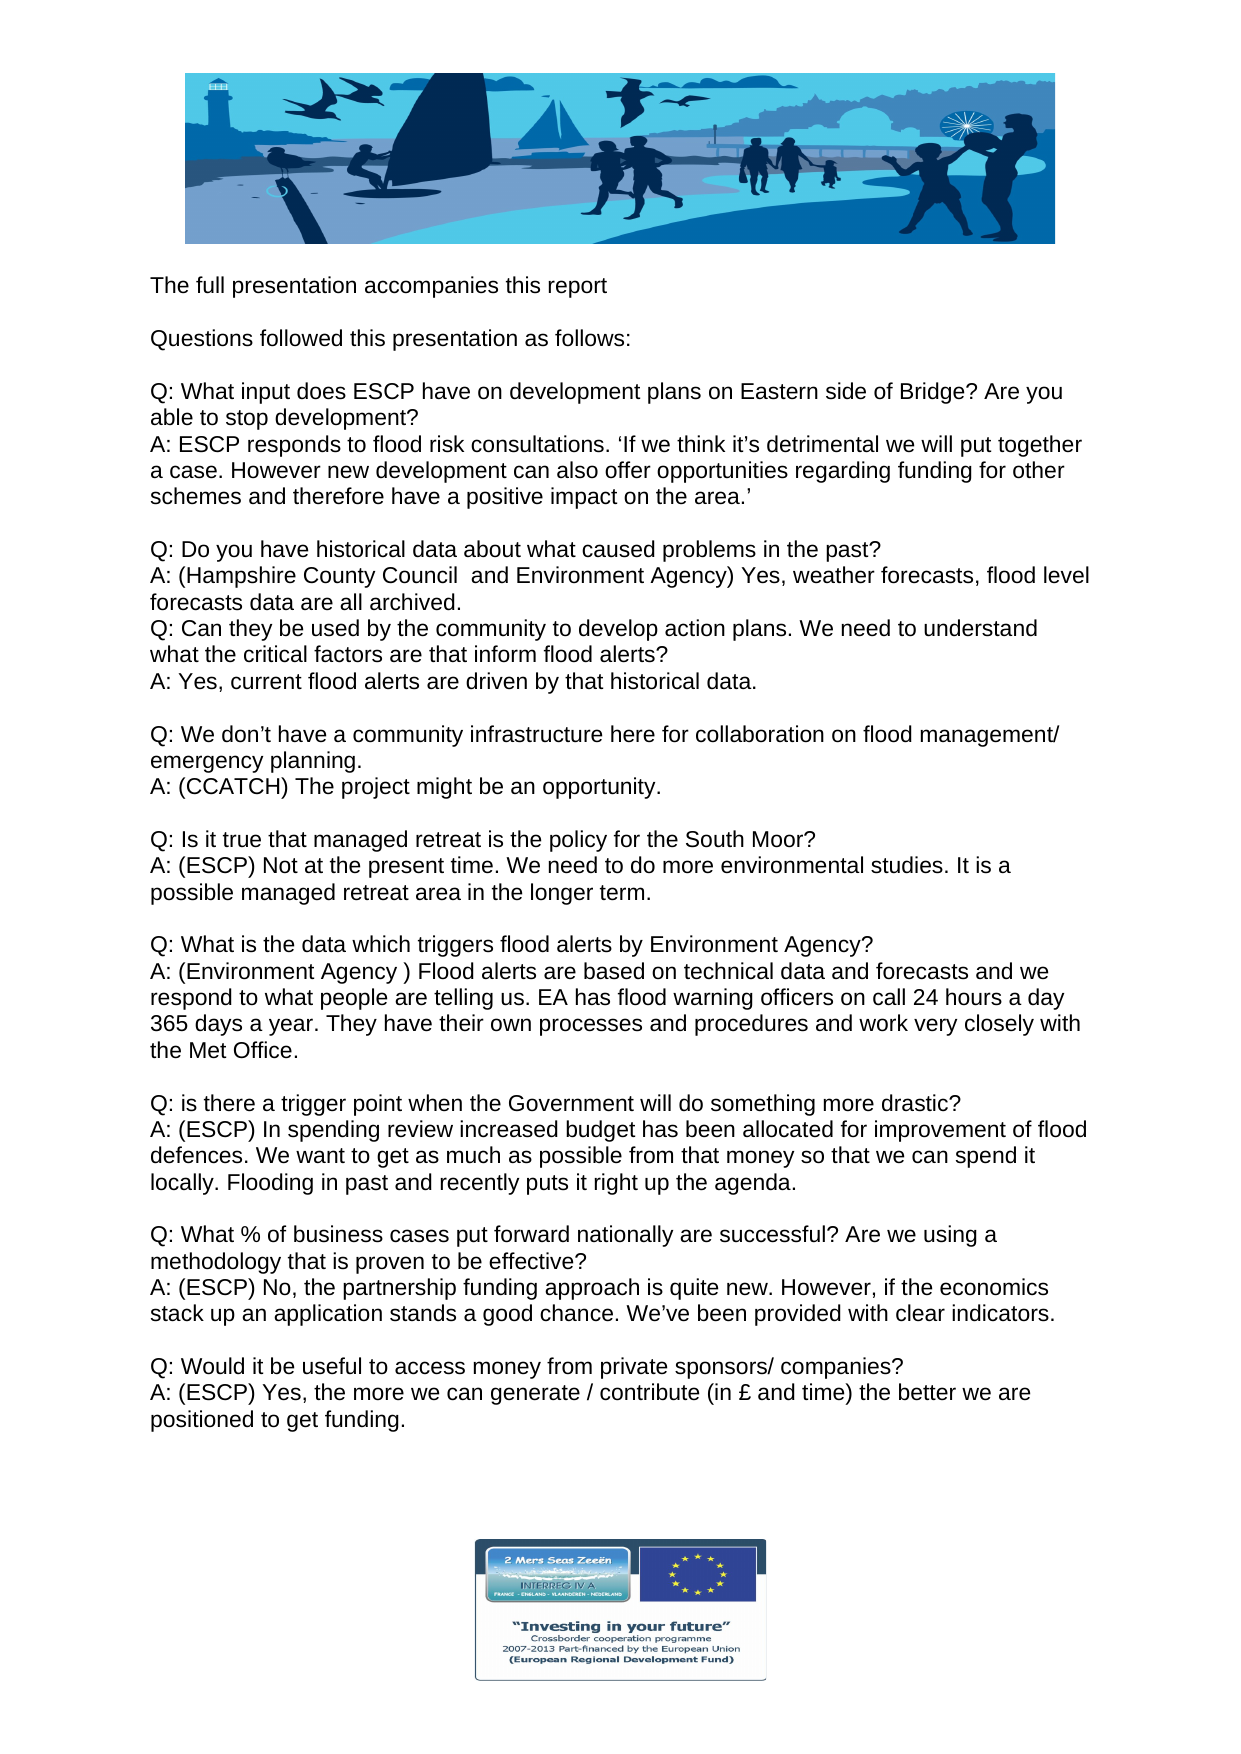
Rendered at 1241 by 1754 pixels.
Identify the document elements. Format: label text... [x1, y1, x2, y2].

text A: (CCATCH) The project might be an opportunity. [150, 773, 1090, 799]
text Q: is there a trigger point when the Government will do something more drastic? [150, 1089, 1090, 1116]
text Q: Can they be used by the community to develop action plans. We need to understand what the critical factors are that inform flood alerts? [150, 615, 1090, 668]
text Questions followed this presentation as follows: [150, 325, 1090, 352]
text Q: Is it true that managed retreat is the policy for the South Moor? [150, 826, 1090, 852]
text Q: Do you have historical data about what caused problems in the past? [150, 536, 1090, 562]
text A: (ESCP) No, the partnership funding approach is quite new. However, if the economics stack up an application stands a good chance. We’ve been provided with clear indicators. [150, 1274, 1090, 1327]
picture [185, 73, 1056, 244]
text A: (ESCP) Yes, the more we can generate / contribute (in £ and time) the better we are positioned to get funding. [150, 1379, 1090, 1432]
text A: ESCP responds to flood risk consultations. ‘If we think it’s detrimental we will put together a case. However new development can also offer opportunities regarding funding for other schemes and therefore have a positive impact on the area.’ [150, 431, 1090, 510]
text Q: What is the data which triggers flood alerts by Environment Agency? [150, 931, 1090, 958]
text A: (ESCP) In spending review increased budget has been allocated for improvement of flood defences. We want to get as much as possible from that money so that we can spend it locally. Flooding in past and recently puts it right up the agenda. [150, 1116, 1090, 1195]
text The full presentation accompanies this report [150, 272, 1090, 299]
text Q: We don’t have a community infrastructure here for collaboration on flood management/ emergency planning. [150, 721, 1090, 773]
text A: Yes, current flood alerts are driven by that historical data. [150, 668, 1090, 694]
text Q: What input does ESCP have on development plans on Eastern side of Bridge? Are you able to stop development? [150, 378, 1090, 431]
text A: (Environment Agency ) Flood alerts are based on technical data and forecasts and we respond to what people are telling us. EA has flood warning officers on call 24 hours a day 365 days a year. They have their own processes and procedures and work very closely with the Met Office. [150, 958, 1090, 1063]
text A: (Hampshire County Council and Environment Agency) Yes, weather forecasts, flood level forecasts data are all archived. [150, 562, 1090, 615]
text A: (ESCP) Not at the present time. We need to do more environmental studies. It is a possible managed retreat area in the longer term. [150, 852, 1090, 905]
text Q: Would it be useful to access money from private sponsors/ companies? [150, 1353, 1090, 1379]
text Q: What % of business cases put forward nationally are successful? Are we using a methodology that is proven to be effective? [150, 1221, 1090, 1274]
picture [474, 1539, 767, 1681]
